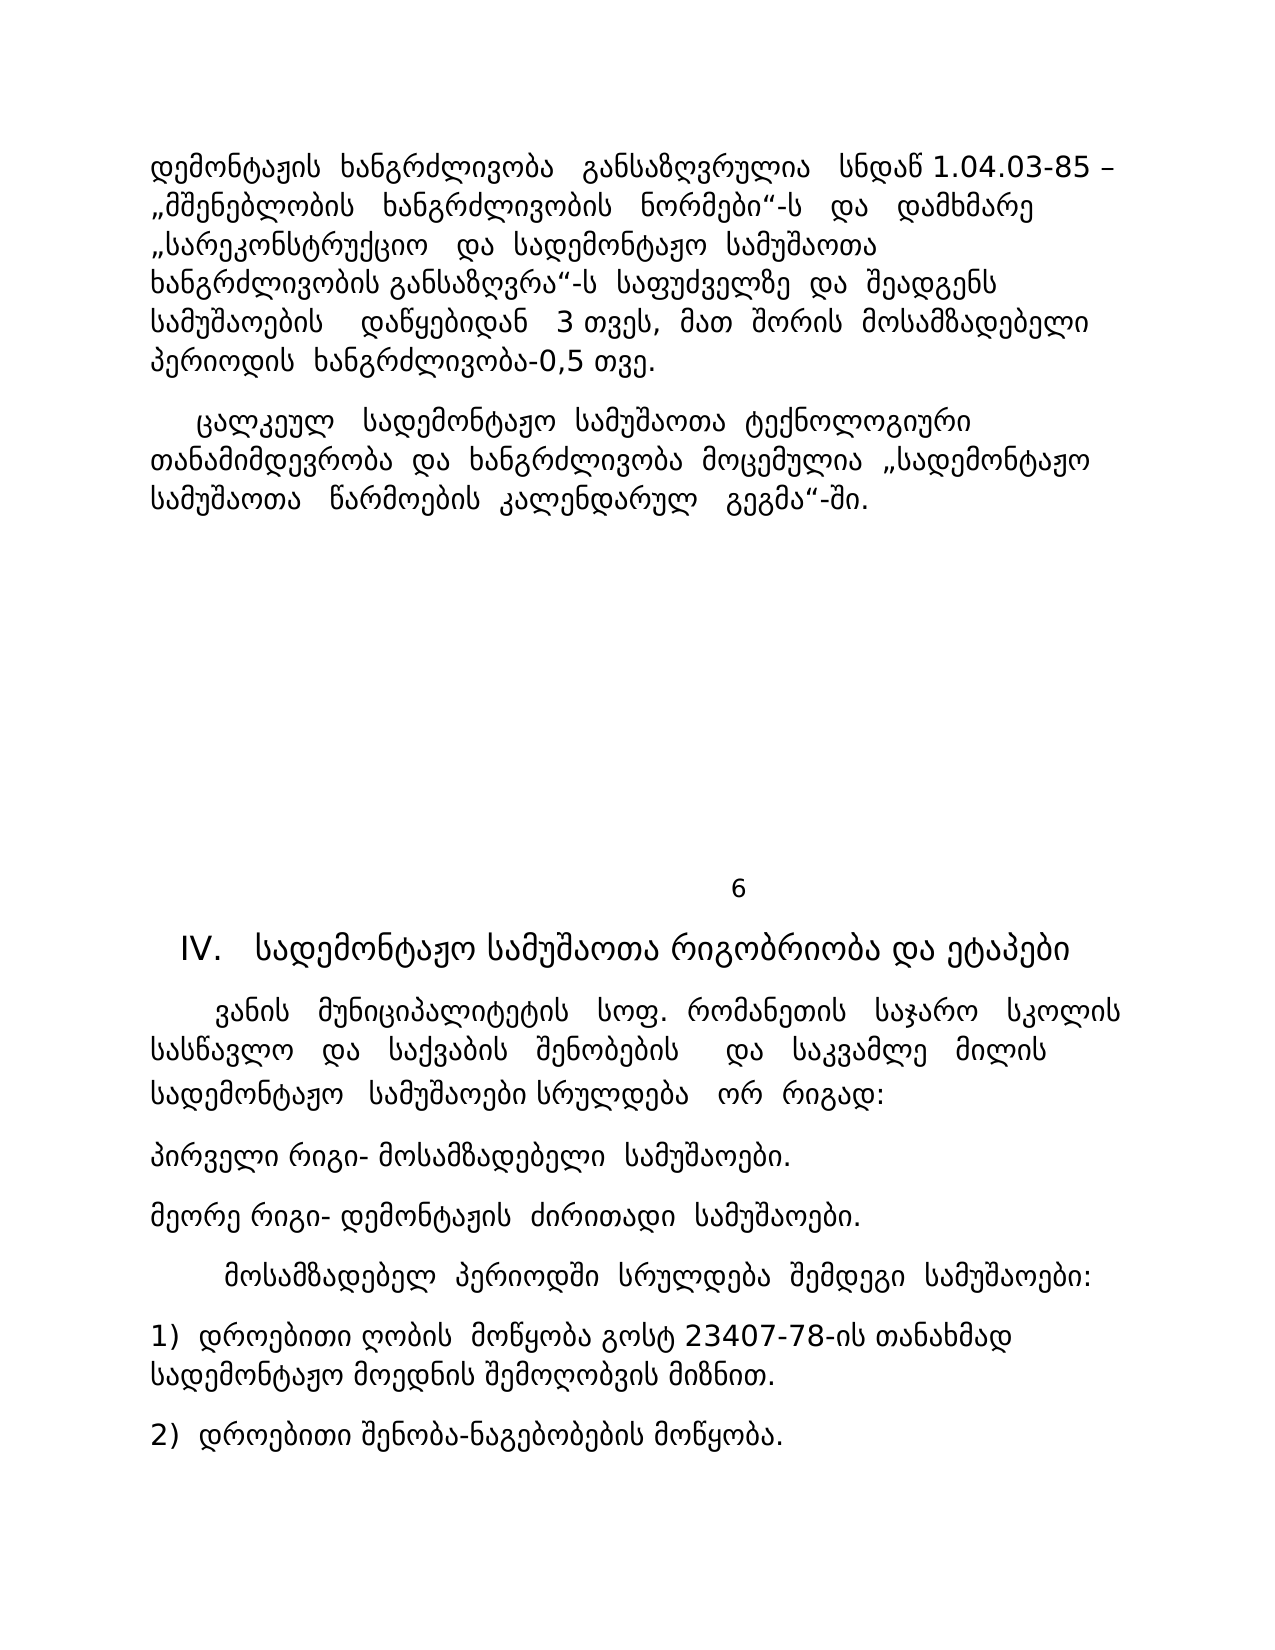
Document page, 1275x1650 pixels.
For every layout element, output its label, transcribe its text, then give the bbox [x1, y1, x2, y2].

text მოსამზადებელ პერიოდში სრულდება შემდეგი სამუშაოები: [150, 1259, 1125, 1293]
text მეორე რიგი- დემონტაჟის ძირითადი სამუშაოები. [150, 1199, 1125, 1233]
text 1) დროებითი ღობის მოწყობა გოსტ 23407-78-ის თანახმად სადემონტაჟო მოედნის შემოღობვის მიზნით. [150, 1319, 1125, 1392]
text 2) დროებითი შენობა-ნაგებობების მოწყობა. [150, 1418, 1125, 1452]
text 6 [150, 874, 1125, 903]
text პირველი რიგი- მოსამზადებელი სამუშაოები. [150, 1140, 1125, 1174]
list სადემონტაჟო სამუშაოთა რიგობრიობა და ეტაპები [179, 929, 1125, 968]
text ცალკეულ სადემონტაჟო სამუშაოთა ტექნოლოგიური თანამიმდევრობა და ხანგრძლივობა მოცემულია „სადემონტაჟო სამუშაოთა წარმოების კალენდარულ გეგმა“-ში. [150, 404, 1125, 516]
text ვანის მუნიციპალიტეტის სოფ. რომანეთის საჯარო სკოლის სასწავლო და საქვაბის შენობების და საკვამლე მილის სადემონტაჟო სამუშაოები სრულდება ორ რიგად: [150, 994, 1125, 1113]
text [150, 150, 1125, 379]
